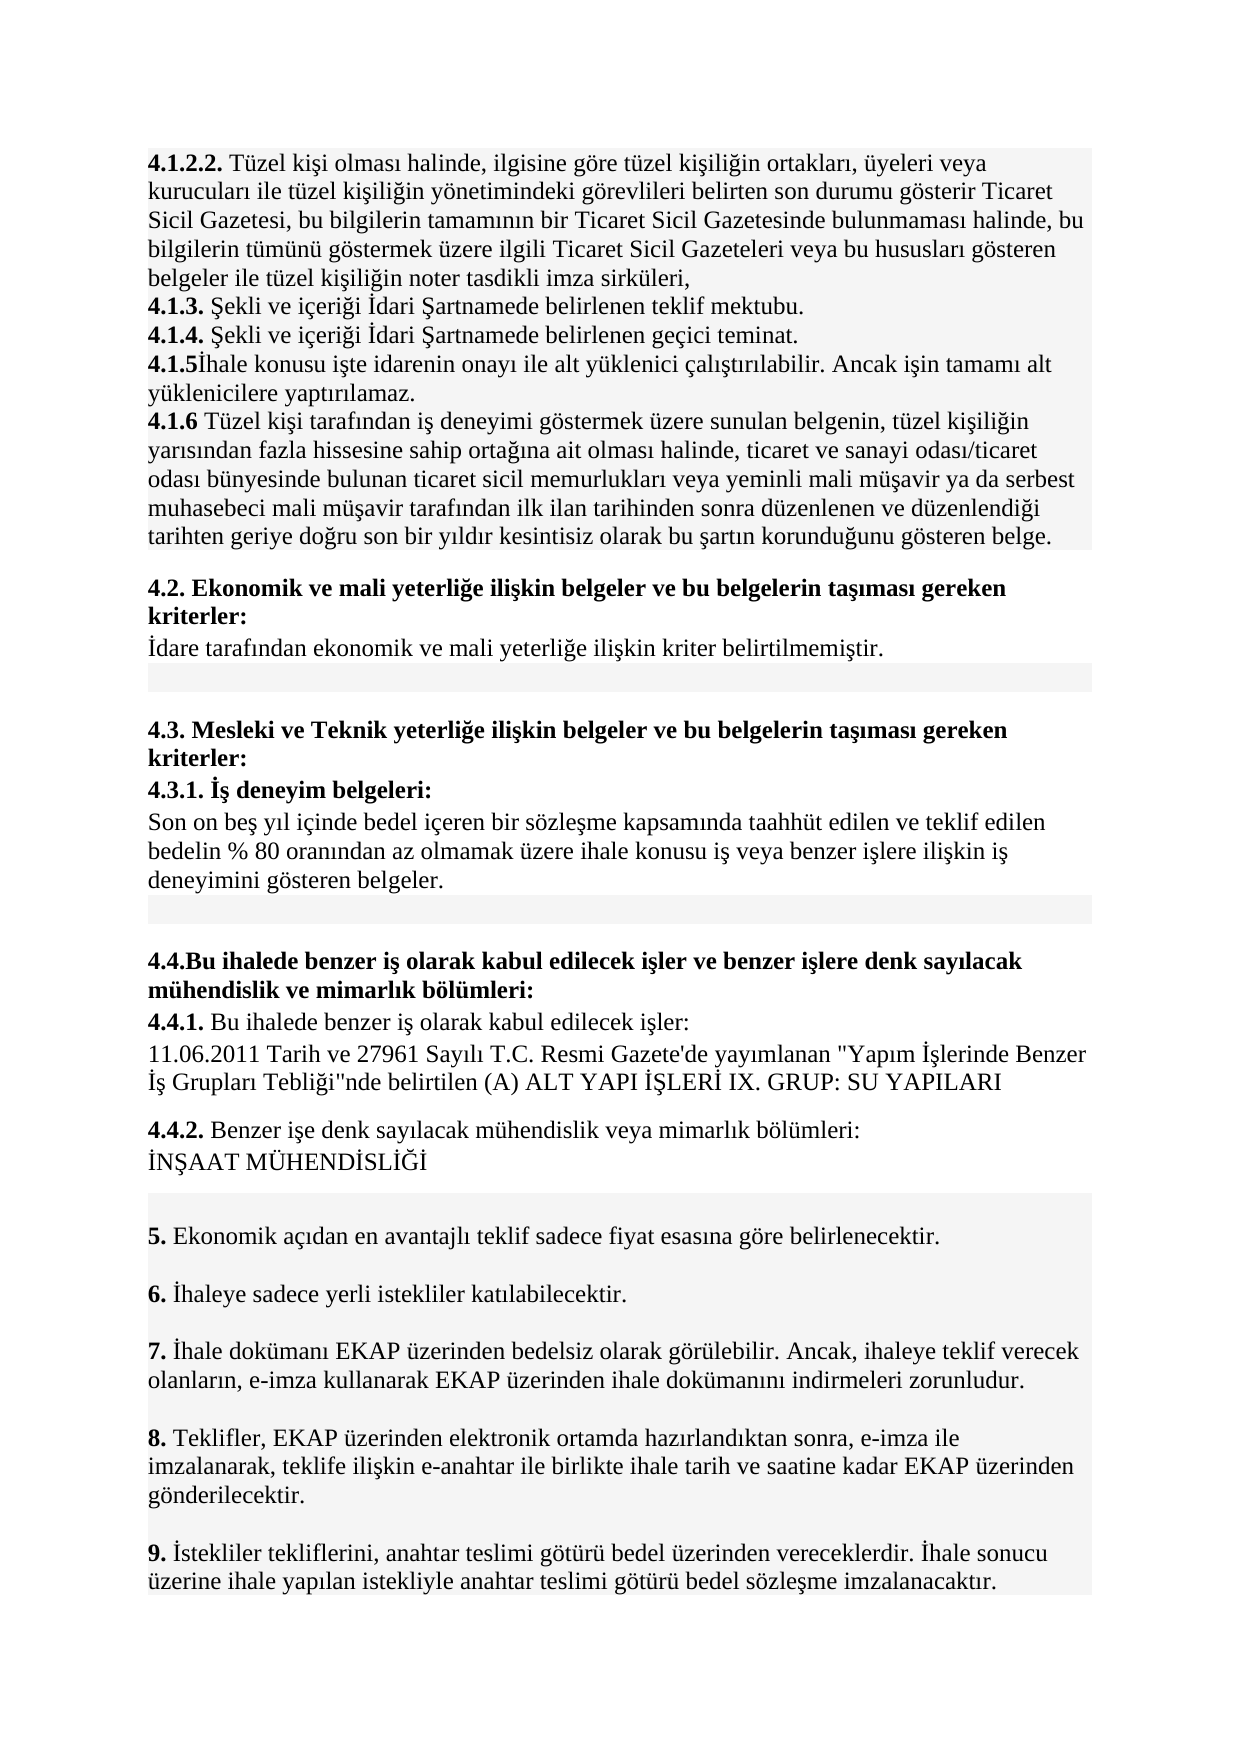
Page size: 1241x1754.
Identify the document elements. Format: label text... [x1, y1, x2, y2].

table_header 4.3. Mesleki ve Teknik yeterliğe ilişkin belgeler ve bu belgelerin taşıması gereken kriterler: [146, 713, 1091, 774]
table_cell 11.06.2011 Tarih ve 27961 Sayılı T.C. Resmi Gazete'de yayımlanan "Yapım İşlerinde Benzer İş Grupları Tebliği"nde belirtilen (A) ALT YAPI İŞLERİ IX. GRUP: SU YAPILARI [146, 1037, 1091, 1113]
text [148, 148, 1092, 550]
table_cell 4.4.1. Bu ihalede benzer iş olarak kabul edilecek işler: [146, 1005, 1091, 1037]
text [148, 1193, 1092, 1595]
table_cell Son on beş yıl içinde bedel içeren bir sözleşme kapsamında taahhüt edilen ve teklif edilen bedelin % 80 oranından az olmamak üzere ihale konusu iş veya benzer işlere ilişkin iş deneyimini gösteren belgeler. [146, 806, 1091, 895]
table_cell İdare tarafından ekonomik ve mali yeterliğe ilişkin kriter belirtilmemiştir. [146, 632, 1091, 663]
table_header 4.4.Bu ihalede benzer iş olarak kabul edilecek işler ve benzer işlere denk sayılacak mühendislik ve mimarlık bölümleri: [146, 945, 1091, 1005]
table_cell 4.3.1. İş deneyim belgeleri: [146, 774, 1091, 806]
table_cell 4.4.2. Benzer işe denk sayılacak mühendislik veya mimarlık bölümleri: [146, 1113, 1091, 1145]
table_cell İNŞAAT MÜHENDİSLİĞİ [146, 1145, 1091, 1193]
table_header 4.2. Ekonomik ve mali yeterliğe ilişkin belgeler ve bu belgelerin taşıması gereken kriterler: [146, 571, 1091, 632]
